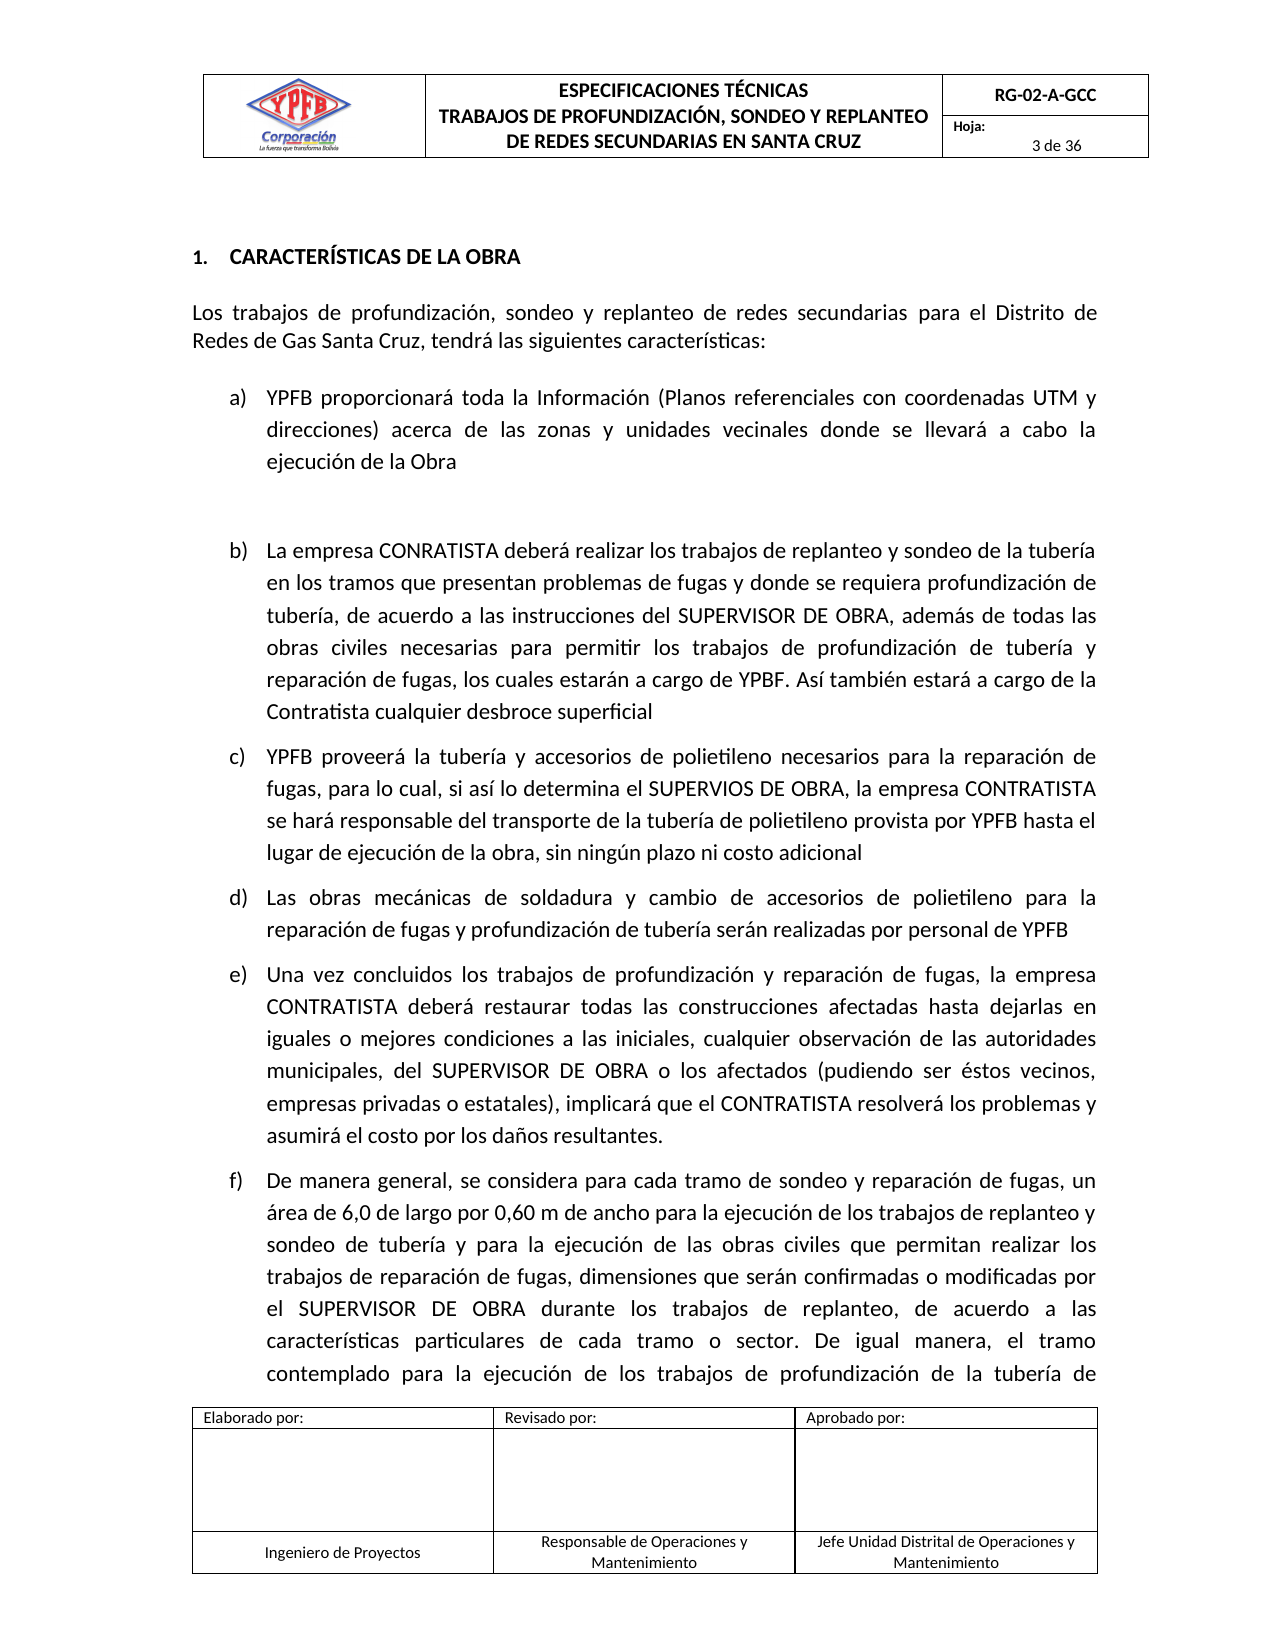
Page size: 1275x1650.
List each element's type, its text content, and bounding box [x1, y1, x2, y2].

list YPFB proporcionará toda la Información (Planos referenciales con coordenadas UTM y direcciones) acerca de las zonas y unidades vecinales donde se llevará a cabo la ejecución de la Obra [229, 383, 1098, 475]
picture [240, 75, 357, 153]
list Las obras mecánicas de soldadura y cambio de accesorios de polietileno para la reparación de fugas y profundización de tubería serán realizadas por personal de YPFB [229, 883, 1098, 943]
list Una vez concluidos los trabajos de profundización y reparación de fugas, la empresa CONTRATISTA deberá restaurar todas las construcciones afectadas hasta dejarlas en iguales o mejores condiciones a las iniciales, cualquier observación de las autoridades municipales, del SUPERVISOR DE OBRA o los afectados (pudiendo ser éstos vecinos, empresas privadas o estatales), implicará que el CONTRATISTA resolverá los problemas y asumirá el costo por los daños resultantes. [229, 960, 1098, 1149]
list La empresa CONRATISTA deberá realizar los trabajos de replanteo y sondeo de la tubería en los tramos que presentan problemas de fugas y donde se requiera profundización de tubería, de acuerdo a las instrucciones del SUPERVISOR DE OBRA, además de todas las obras civiles necesarias para permitir los trabajos de profundización de tubería y reparación de fugas, los cuales estarán a cargo de YPBF. Así también estará a cargo de la Contratista cualquier desbroce superficial [229, 536, 1098, 725]
text Los trabajos de profundización, sondeo y replanteo de redes secundarias para el Distrito de Redes de Gas Santa Cruz, tendrá las siguientes características: [192, 298, 1098, 354]
list YPFB proveerá la tubería y accesorios de polietileno necesarios para la reparación de fugas, para lo cual, si así lo determina el SUPERVIOS DE OBRA, la empresa CONTRATISTA se hará responsable del transporte de la tubería de polietileno provista por YPFB hasta el lugar de ejecución de la obra, sin ningún plazo ni costo adicional [229, 742, 1098, 867]
list CARACTERÍSTICAS DE LA OBRA [192, 242, 1098, 271]
